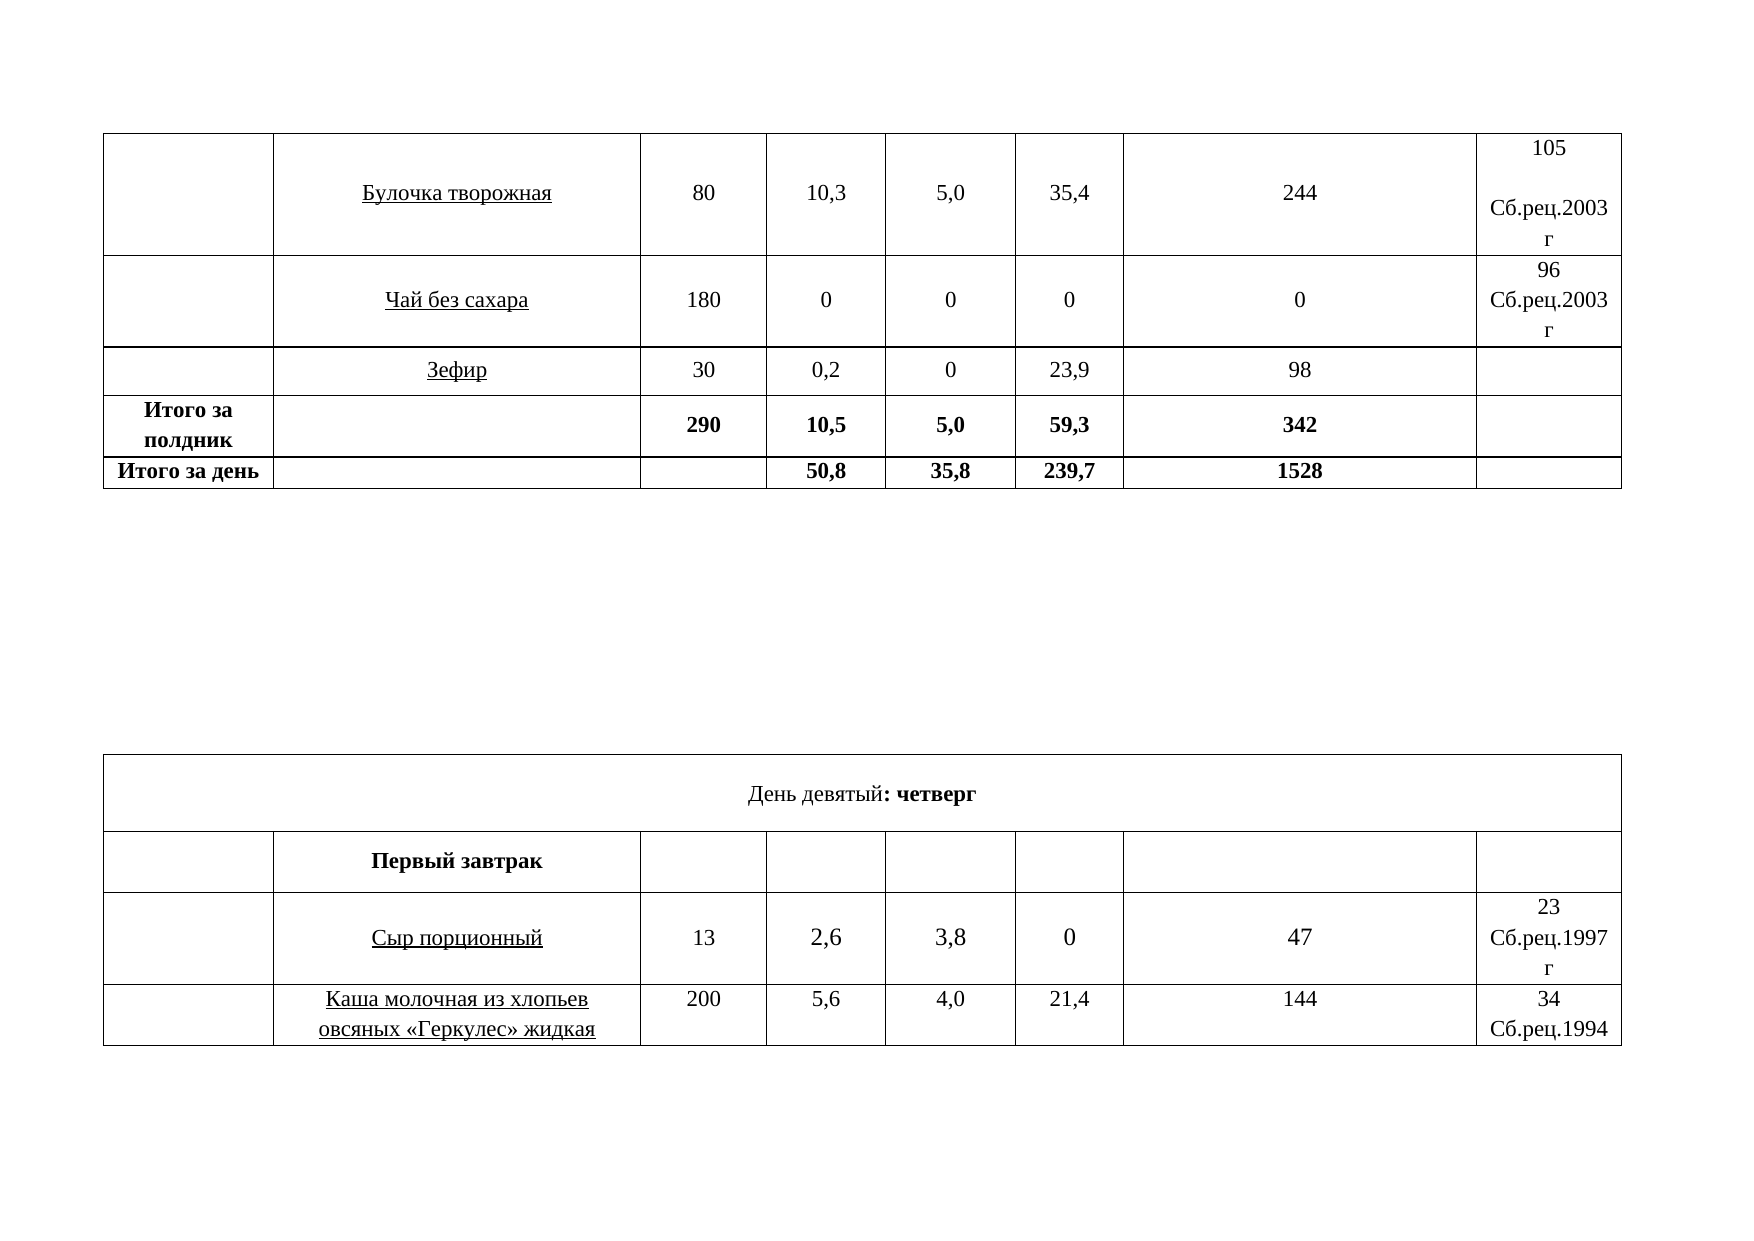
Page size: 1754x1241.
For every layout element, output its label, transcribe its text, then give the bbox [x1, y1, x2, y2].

table_cell [767, 832, 885, 892]
table_cell 5,6 [767, 985, 885, 1045]
table_cell 50,8 [767, 458, 885, 488]
table_cell 239,7 [1016, 458, 1123, 488]
table_cell [274, 396, 640, 456]
table_cell [1477, 396, 1621, 456]
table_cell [274, 985, 640, 1045]
table_cell [641, 458, 766, 488]
table_cell 96 Сб.рец.2003г [1477, 256, 1621, 346]
table_cell 35,4 [1016, 134, 1123, 255]
table_cell [641, 832, 766, 892]
table_cell 47 [1124, 893, 1476, 984]
table_cell [104, 134, 273, 255]
table_cell 200 [641, 985, 766, 1045]
table_cell [1477, 832, 1621, 892]
table_cell Сыр порционный [274, 893, 640, 984]
table_cell 5,0 [886, 134, 1015, 255]
table_cell 105 Сб.рец.2003г [1477, 134, 1621, 255]
table_cell Булочка творожная [274, 134, 640, 255]
table_cell [1477, 458, 1621, 488]
table_cell 0 [767, 256, 885, 346]
table_cell [104, 985, 273, 1045]
table_cell [104, 832, 273, 892]
table_cell [104, 256, 273, 346]
table_cell 23,9 [1016, 348, 1123, 395]
table_cell [1016, 832, 1123, 892]
table_cell 10,3 [767, 134, 885, 255]
table_cell 0 [1016, 893, 1123, 984]
table_header День девятый: четверг [104, 755, 1621, 831]
table_cell 2,6 [767, 893, 885, 984]
table_cell 21,4 [1016, 985, 1123, 1045]
table_cell [1124, 832, 1476, 892]
table_cell [1477, 348, 1621, 395]
table_cell 59,3 [1016, 396, 1123, 456]
table_cell 0 [886, 256, 1015, 346]
table_cell 10,5 [767, 396, 885, 456]
table_cell Зефир [274, 348, 640, 395]
table_cell 23 Сб.рец.1997г [1477, 893, 1621, 984]
table_cell 180 [641, 256, 766, 346]
table_cell 342 [1124, 396, 1476, 456]
table_cell 80 [641, 134, 766, 255]
table_cell Первый завтрак [274, 832, 640, 892]
table_cell Итого за день [104, 458, 273, 488]
table_cell 144 [1124, 985, 1476, 1045]
table_cell 30 [641, 348, 766, 395]
table_cell 0 [1124, 256, 1476, 346]
table_cell [886, 832, 1015, 892]
table_cell 98 [1124, 348, 1476, 395]
table_cell [104, 348, 273, 395]
table_cell 35,8 [886, 458, 1015, 488]
table_cell Итого за полдник [104, 396, 273, 456]
table_cell 1528 [1124, 458, 1476, 488]
table_cell 290 [641, 396, 766, 456]
table_cell 34 Сб.рец.1994г [1477, 985, 1621, 1045]
table_cell 13 [641, 893, 766, 984]
table_cell 4,0 [886, 985, 1015, 1045]
table_cell 0,2 [767, 348, 885, 395]
table_cell 244 [1124, 134, 1476, 255]
table_cell 5,0 [886, 396, 1015, 456]
table_cell 0 [1016, 256, 1123, 346]
table_cell 3,8 [886, 893, 1015, 984]
table_cell Чай без сахара [274, 256, 640, 346]
table_cell 0 [886, 348, 1015, 395]
table_cell [104, 893, 273, 984]
table_cell [274, 458, 640, 488]
